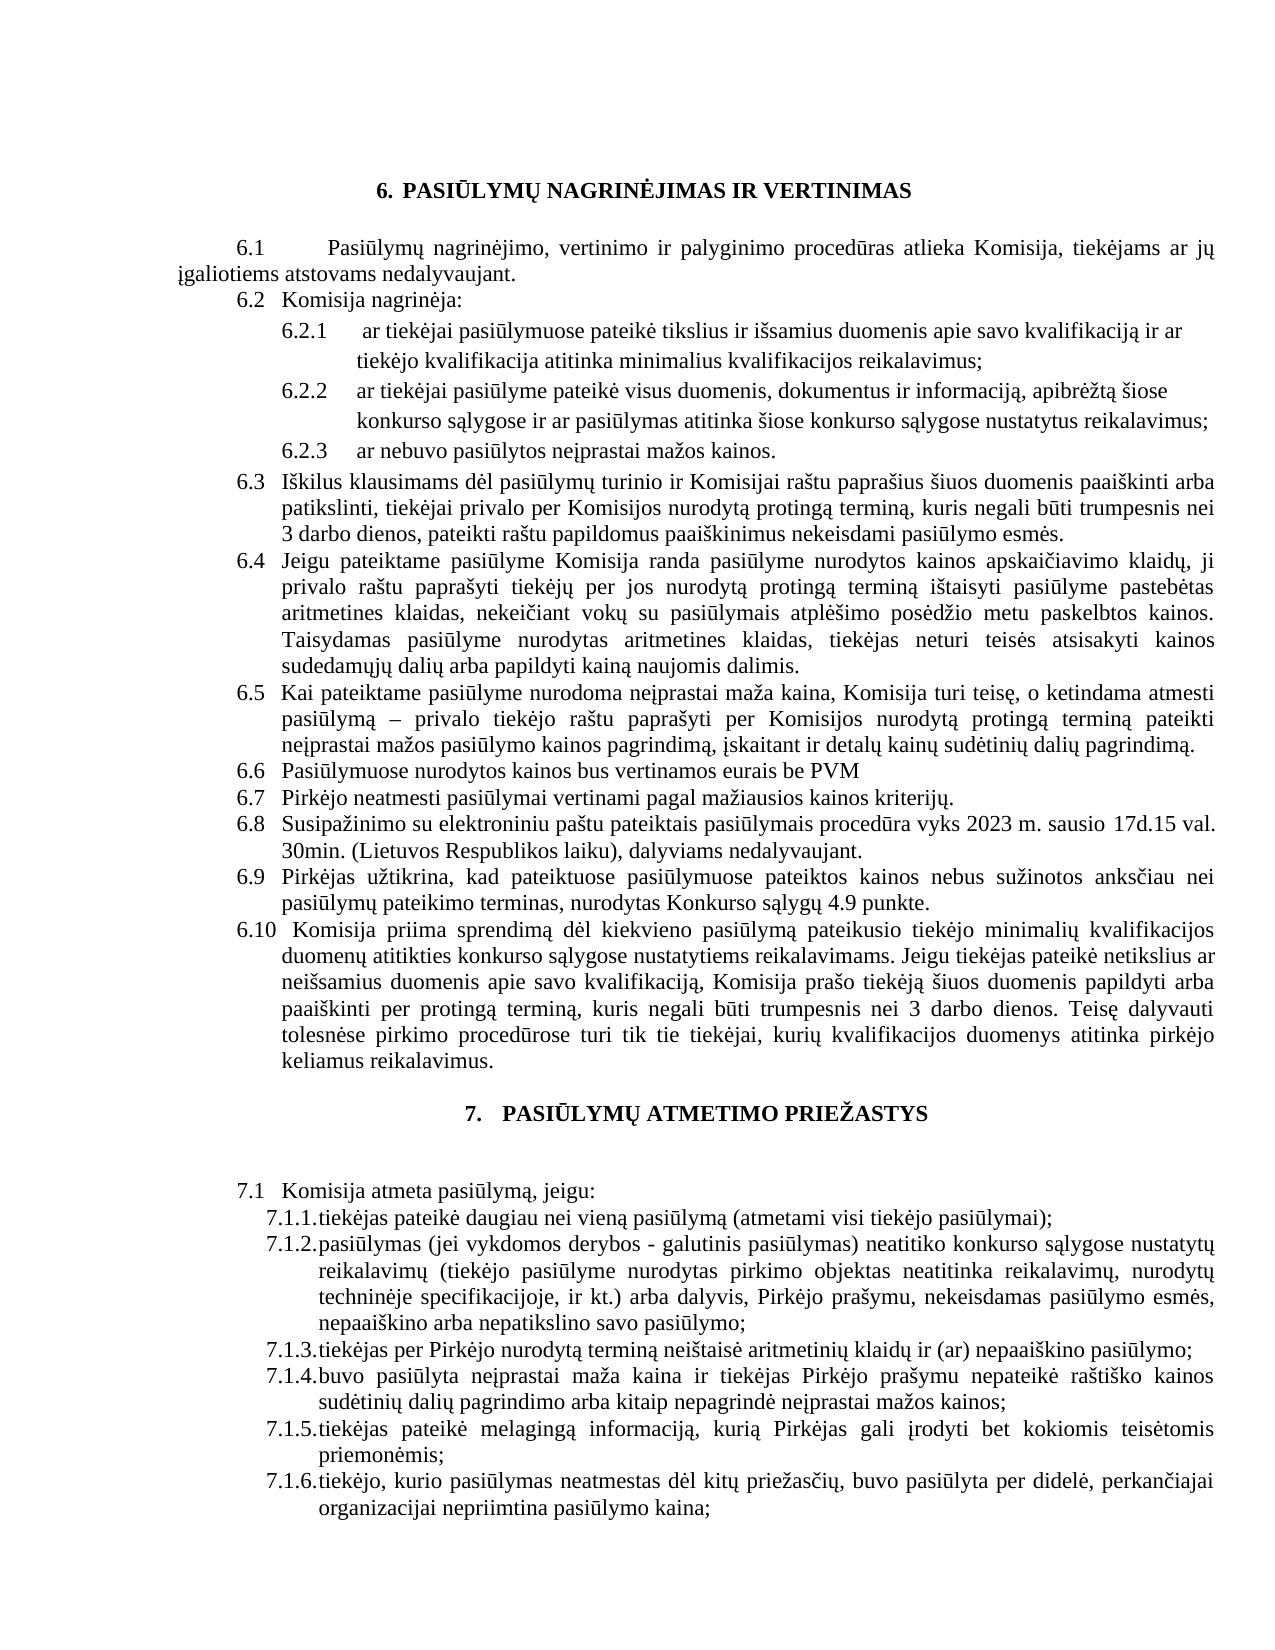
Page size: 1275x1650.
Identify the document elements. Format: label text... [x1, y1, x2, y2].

list ar nebuvo pasiūlytos neįprastai mažos kainos. [281, 437, 1216, 464]
list ar tiekėjai pasiūlyme pateikė visus duomenis, dokumentus ir informaciją, apibrėžtą šiose konkurso sąlygose ir ar pasiūlymas atitinka šiose konkurso sąlygose nustatytus reikalavimus; [281, 377, 1216, 434]
list Susipažinimo su elektroniniu paštu pateiktais pasiūlymais procedūra vyks 2023 m. sausio 17d.15 val. 30min. (Lietuvos Respublikos laiku), dalyviams nedalyvaujant. [236, 810, 1216, 863]
list Pirkėjas užtikrina, kad pateiktuose pasiūlymuose pateiktos kainos nebus sužinotos anksčiau nei pasiūlymų pateikimo terminas, nurodytas Konkurso sąlygų 4.9 punkte. [236, 863, 1216, 916]
list tiekėjas pateikė melagingą informaciją, kurią Pirkėjas gali įrodyti bet kokiomis teisėtomis priemonėmis; [266, 1415, 1216, 1467]
list PASIŪLYMŲ ATMETIMO PRIEŽASTYS [177, 1100, 1216, 1127]
list Pasiūlymų nagrinėjimo, vertinimo ir palyginimo procedūras atlieka Komisija, tiekėjams ar jų įgaliotiems atstovams nedalyvaujant. [177, 234, 1216, 286]
list tiekėjas per Pirkėjo nurodytą terminą neištaisė aritmetinių klaidų ir (ar) nepaaiškino pasiūlymo; [266, 1336, 1216, 1362]
list ar tiekėjai pasiūlymuose pateikė tikslius ir išsamius duomenis apie savo kvalifikaciją ir ar tiekėjo kvalifikacija atitinka minimalius kvalifikacijos reikalavimus; [281, 317, 1216, 373]
list pasiūlymas (jei vykdomos derybos - galutinis pasiūlymas) neatitiko konkurso sąlygose nustatytų reikalavimų (tiekėjo pasiūlyme nurodytas pirkimo objektas neatitinka reikalavimų, nurodytų techninėje specifikacijoje, ir kt.) arba dalyvis, Pirkėjo prašymu, nekeisdamas pasiūlymo esmės, nepaaiškino arba nepatikslino savo pasiūlymo; [266, 1230, 1216, 1336]
list Komisija nagrinėja: [236, 286, 1216, 313]
list Kai pateiktame pasiūlyme nurodoma neįprastai maža kaina, Komisija turi teisę, o ketindama atmesti pasiūlymą – privalo tiekėjo raštu paprašyti per Komisijos nurodytą protingą terminą pateikti neįprastai mažos pasiūlymo kainos pagrindimą, įskaitant ir detalų kainų sudėtinių dalių pagrindimą. [236, 678, 1216, 758]
list Jeigu pateiktame pasiūlyme Komisija randa pasiūlyme nurodytos kainos apskaičiavimo klaidų, ji privalo raštu paprašyti tiekėjų per jos nurodytą protingą terminą ištaisyti pasiūlyme pastebėtas aritmetines klaidas, nekeičiant vokų su pasiūlymais atplėšimo posėdžio metu paskelbtos kainos. Taisydamas pasiūlyme nurodytas aritmetines klaidas, tiekėjas neturi teisės atsisakyti kainos sudedamųjų dalių arba papildyti kainą naujomis dalimis. [236, 547, 1216, 678]
list buvo pasiūlyta neįprastai maža kaina ir tiekėjas Pirkėjo prašymu nepateikė raštiško kainos sudėtinių dalių pagrindimo arba kitaip nepagrindė neįprastai mažos kainos; [266, 1362, 1216, 1415]
list PASIŪLYMŲ NAGRINĖJIMAS IR VERTINIMAS [177, 177, 1216, 203]
list Pasiūlymuose nurodytos kainos bus vertinamos eurais be PVM [236, 758, 1216, 784]
list Pirkėjo neatmesti pasiūlymai vertinami pagal mažiausios kainos kriterijų. [236, 784, 1216, 810]
list Iškilus klausimams dėl pasiūlymų turinio ir Komisijai raštu paprašius šiuos duomenis paaiškinti arba patikslinti, tiekėjai privalo per Komisijos nurodytą protingą terminą, kuris negali būti trumpesnis nei 3 darbo dienos, pateikti raštu papildomus paaiškinimus nekeisdami pasiūlymo esmės. [236, 468, 1216, 547]
list tiekėjo, kurio pasiūlymas neatmestas dėl kitų priežasčių, buvo pasiūlyta per didelė, perkančiajai organizacijai nepriimtina pasiūlymo kaina; [266, 1467, 1216, 1520]
list tiekėjas pateikė daugiau nei vieną pasiūlymą (atmetami visi tiekėjo pasiūlymai); [266, 1204, 1216, 1230]
list Komisija atmeta pasiūlymą, jeigu: [236, 1178, 1216, 1204]
list Komisija priima sprendimą dėl kiekvieno pasiūlymą pateikusio tiekėjo minimalių kvalifikacijos duomenų atitikties konkurso sąlygose nustatytiems reikalavimams. Jeigu tiekėjas pateikė netikslius ar neišsamius duomenis apie savo kvalifikaciją, Komisija prašo tiekėją šiuos duomenis papildyti arba paaiškinti per protingą terminą, kuris negali būti trumpesnis nei 3 darbo dienos. Teisę dalyvauti tolesnėse pirkimo procedūrose turi tik tie tiekėjai, kurių kvalifikacijos duomenys atitinka pirkėjo keliamus reikalavimus. [236, 916, 1216, 1074]
